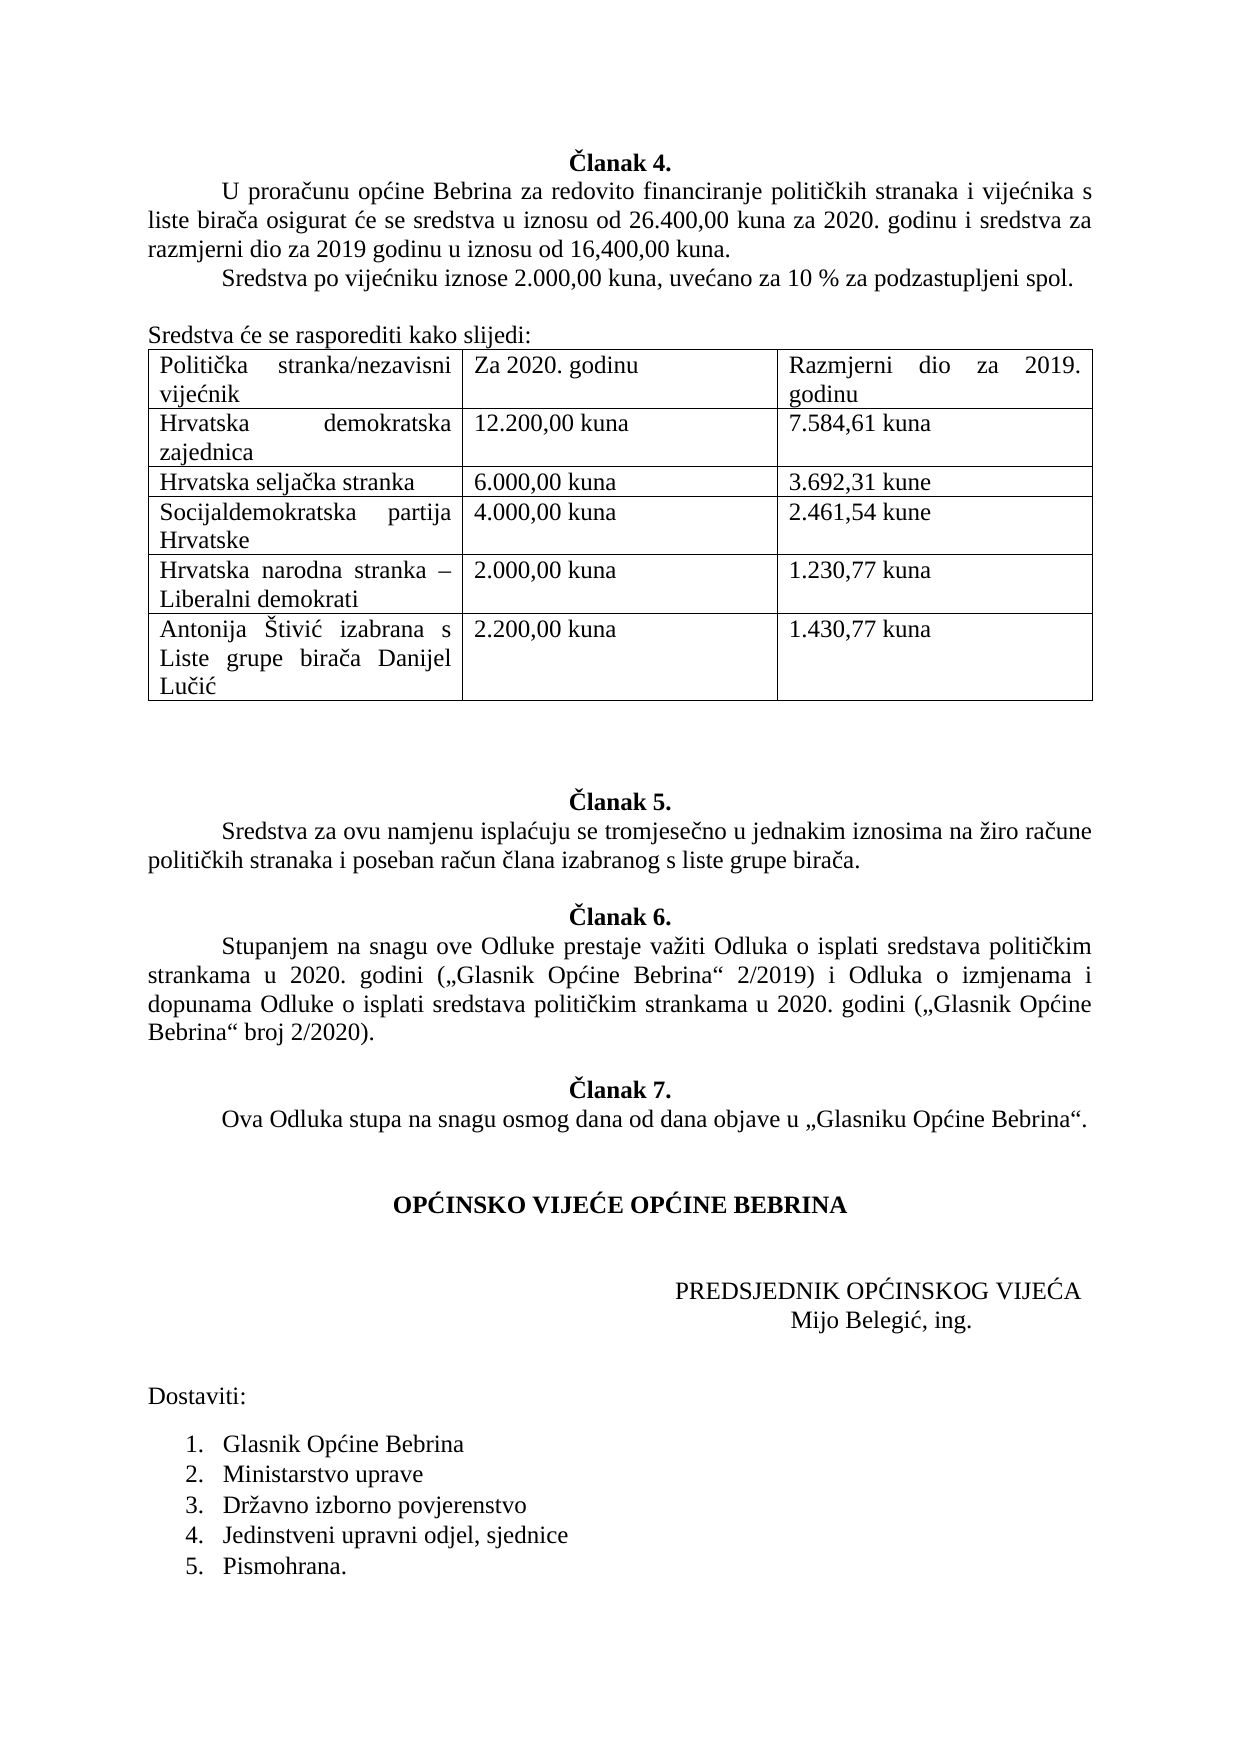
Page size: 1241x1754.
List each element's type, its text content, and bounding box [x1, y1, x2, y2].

text Stupanjem na snagu ove Odluke prestaje važiti Odluka o isplati sredstava političkim strankama u 2020. godini („Glasnik Općine Bebrina“ 2/2019) i Odluka o izmjenama i dopunama Odluke o isplati sredstava političkim strankama u 2020. godini („Glasnik Općine Bebrina“ broj 2/2020). [148, 931, 1093, 1046]
text Mijo Belegić, ing. [664, 1305, 1093, 1334]
list Državno izborno povjerenstvo [185, 1490, 1093, 1519]
table_cell Hrvatska seljačka stranka [149, 467, 462, 496]
table_cell 4.000,00 kuna [463, 497, 777, 554]
text Sredstva za ovu namjenu isplaćuju se tromjesečno u jednakim iznosima na žiro račune političkih stranaka i poseban račun člana izabranog s liste grupe birača. [148, 816, 1093, 874]
text PREDSJEDNIK OPĆINSKOG VIJEĆA [664, 1276, 1093, 1305]
list Jedinstveni upravni odjel, sjednice [185, 1520, 1093, 1549]
table_header Za 2020. godinu [463, 350, 777, 407]
table_header Politička stranka/nezavisni vijećnik [149, 350, 462, 407]
text Dostaviti: [148, 1381, 1093, 1410]
table_cell Antonija Štivić izabrana s Liste grupe birača Danijel Lučić [149, 614, 462, 700]
text OPĆINSKO VIJEĆE OPĆINE BEBRINA [148, 1190, 1093, 1219]
text Članak 4. [148, 148, 1093, 176]
table_cell 7.584,61 kuna [778, 409, 1092, 466]
table_cell 2.200,00 kuna [463, 614, 777, 700]
table_cell Hrvatska demokratska zajednica [149, 409, 462, 466]
table_cell Socijaldemokratska partija Hrvatske [149, 497, 462, 554]
text Članak 7. [148, 1075, 1093, 1104]
table_cell 1.230,77 kuna [778, 555, 1092, 613]
table_cell 2.461,54 kune [778, 497, 1092, 554]
list Glasnik Općine Bebrina [185, 1429, 1093, 1458]
text Članak 5. [148, 787, 1093, 816]
list Pismohrana. [185, 1551, 1093, 1579]
text U proračunu općine Bebrina za redovito financiranje političkih stranaka i vijećnika s liste birača osigurat će se sredstva u iznosu od 26.400,00 kuna za 2020. godinu i sredstva za razmjerni dio za 2019 godinu u iznosu od 16,400,00 kuna. [148, 176, 1093, 263]
table_cell 6.000,00 kuna [463, 467, 777, 496]
text Ova Odluka stupa na snagu osmog dana od dana objave u „Glasniku Općine Bebrina“. [148, 1104, 1093, 1132]
text Sredstva po vijećniku iznose 2.000,00 kuna, uvećano za 10 % za podzastupljeni spol. [148, 263, 1093, 291]
table_cell 2.000,00 kuna [463, 555, 777, 613]
table_cell Hrvatska narodna stranka – Liberalni demokrati [149, 555, 462, 613]
table_cell 12.200,00 kuna [463, 409, 777, 466]
text Članak 6. [148, 902, 1093, 931]
text Sredstva će se rasporediti kako slijedi: [148, 320, 1093, 349]
table_cell 3.692,31 kune [778, 467, 1092, 496]
list Ministarstvo uprave [185, 1459, 1093, 1488]
table_cell 1.430,77 kuna [778, 614, 1092, 700]
table_header Razmjerni dio za 2019. godinu [778, 350, 1092, 407]
